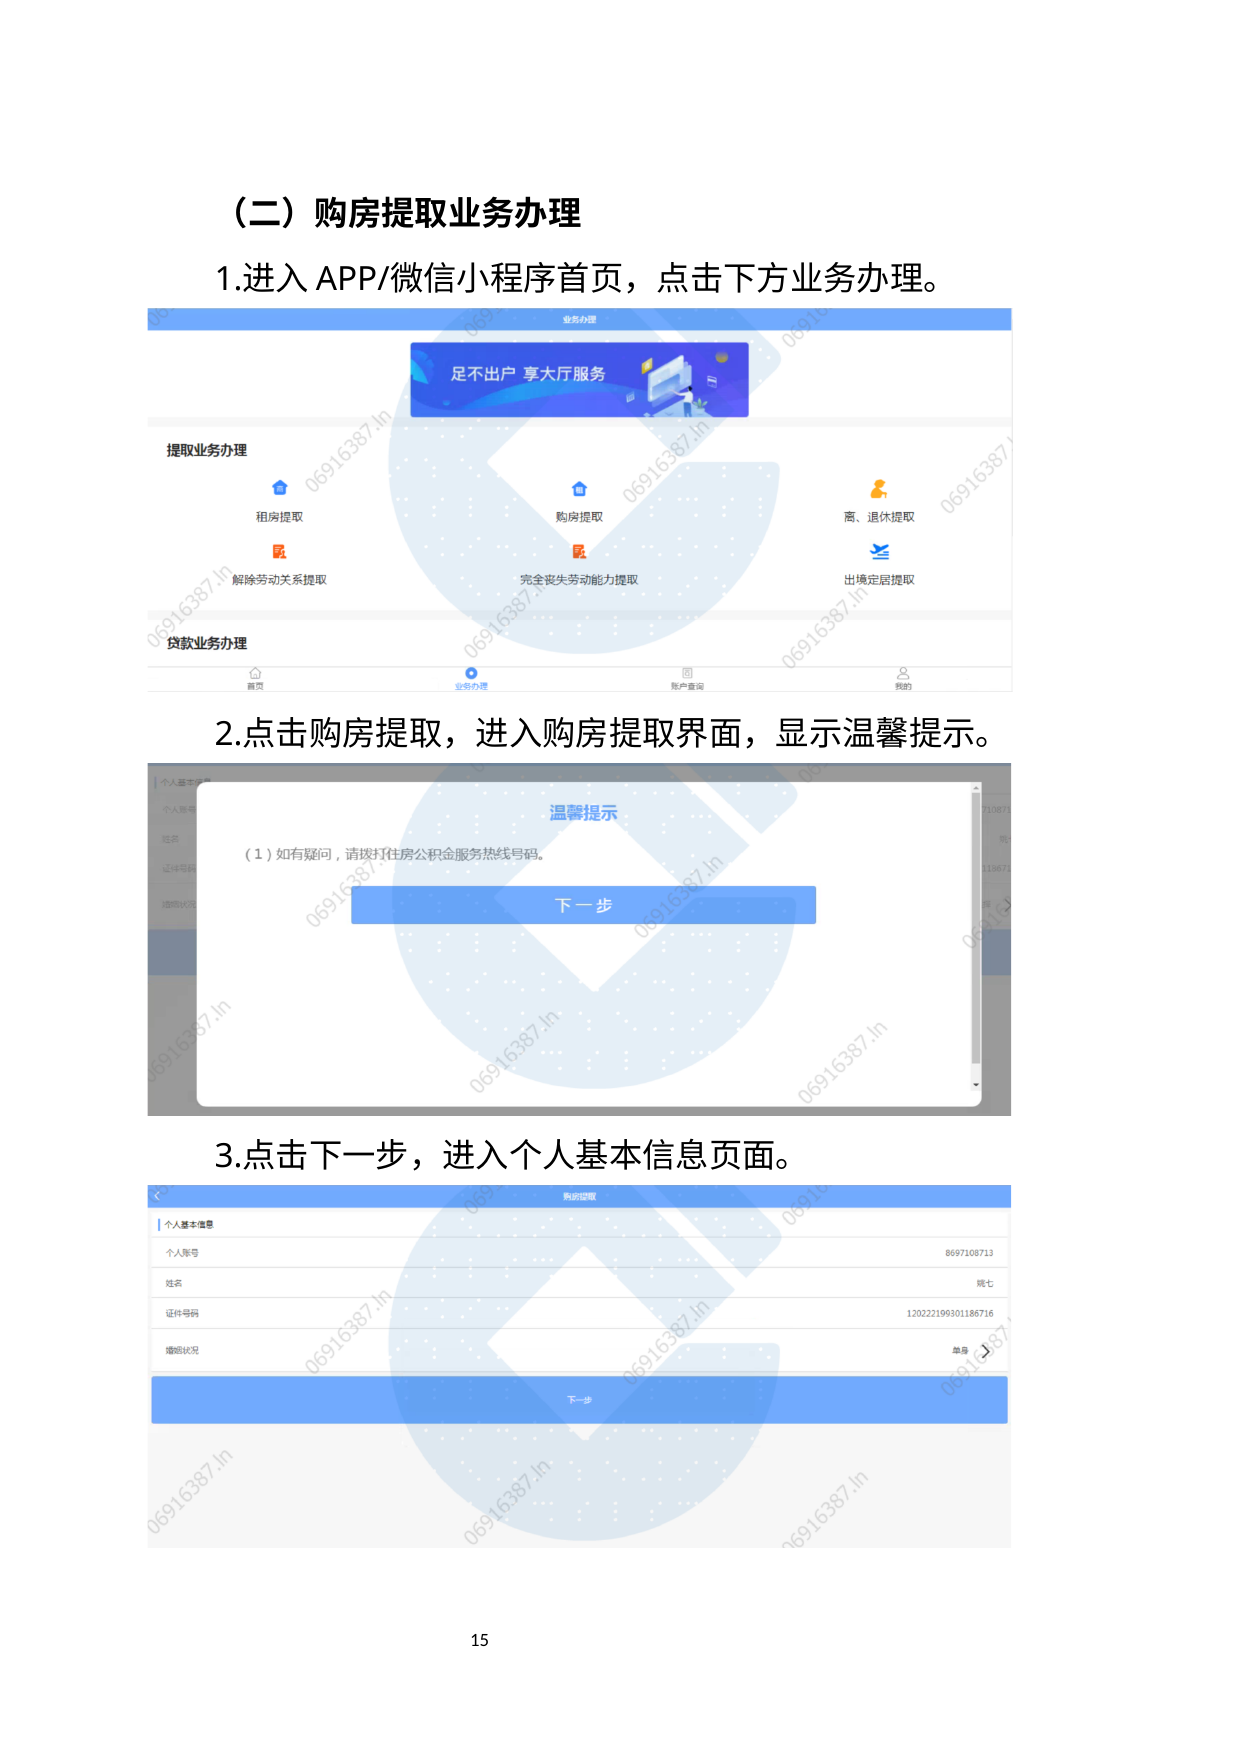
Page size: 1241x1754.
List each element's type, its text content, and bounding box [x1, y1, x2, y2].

text 3.点击下一步，进入个人基本信息页面。 [148, 1121, 1093, 1186]
list 2.点击购房提取，进入购房提取界面，显示温馨提示。 [148, 698, 1093, 763]
text 1.进入APP/微信小程序首页，点击下方业务办理。 [148, 243, 1093, 308]
picture [147, 763, 1012, 1116]
list （二）购房提取业务办理 [148, 178, 1093, 243]
picture [147, 308, 1013, 692]
picture [147, 1185, 1012, 1548]
